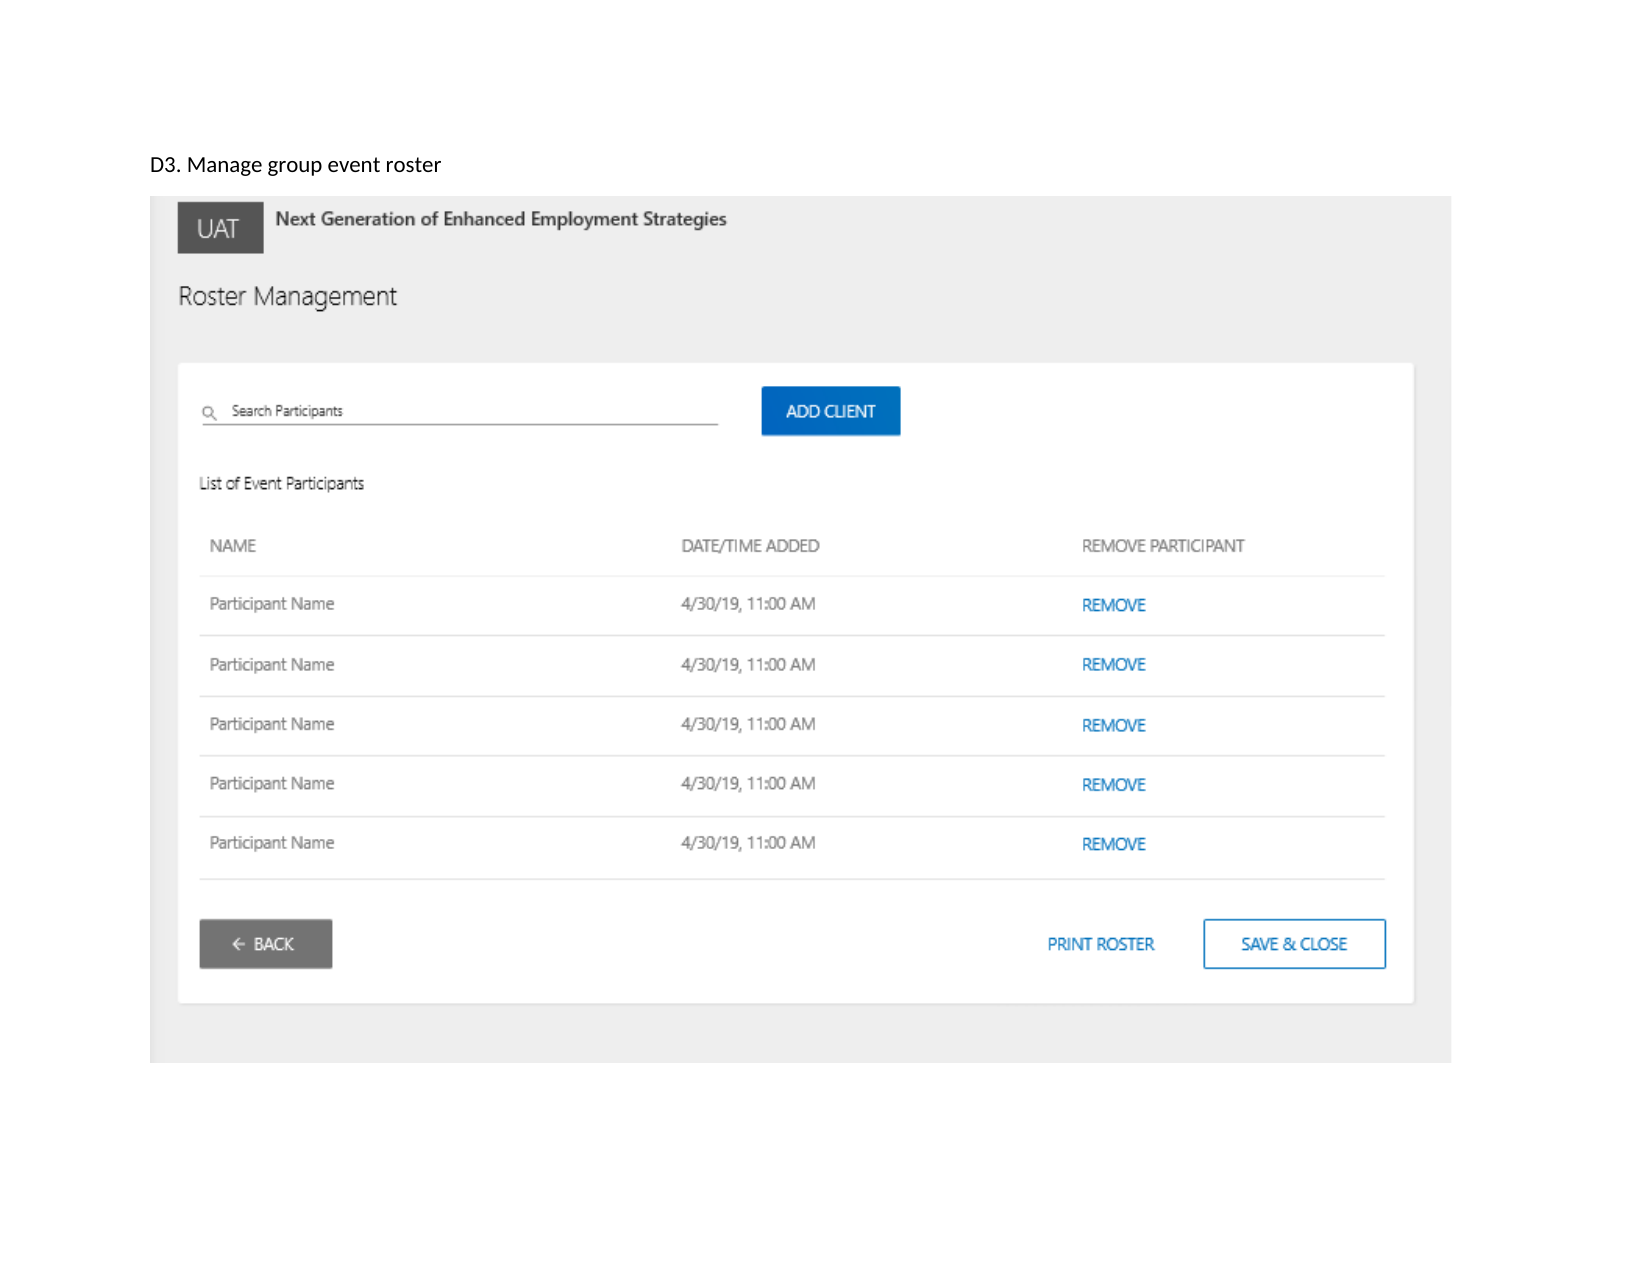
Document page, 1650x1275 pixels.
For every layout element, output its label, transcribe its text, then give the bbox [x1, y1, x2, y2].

picture [150, 196, 1452, 1063]
text D3. Manage group event roster [150, 150, 1500, 178]
